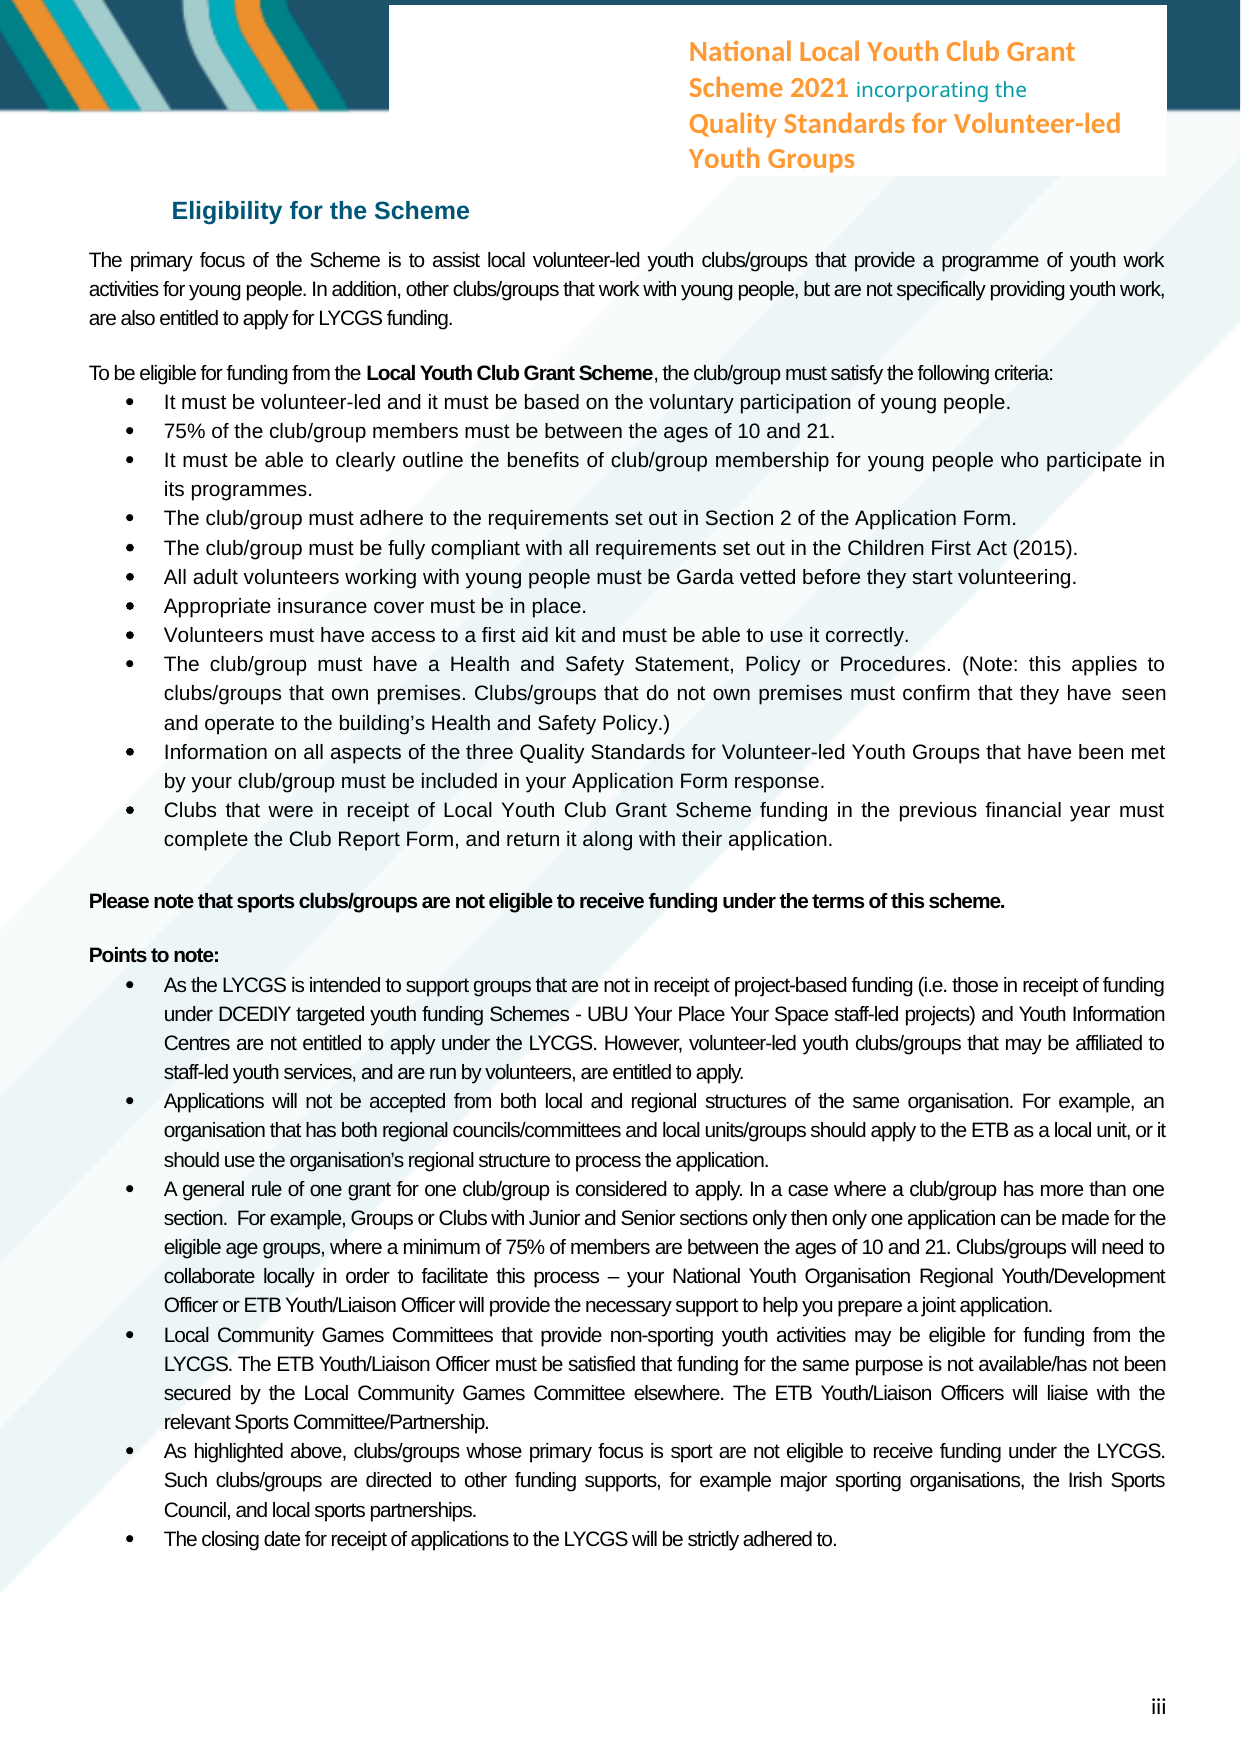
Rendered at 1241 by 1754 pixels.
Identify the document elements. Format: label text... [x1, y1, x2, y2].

list 75% of the club/group members must be between the ages of 10 and 21. [126, 415, 1167, 444]
list Volunteers must have access to a first aid kit and must be able to use it correctly. [126, 619, 1167, 648]
list The club/group must have a Health and Safety Statement, Policy or Procedures. (Note: this applies to clubs/groups that own premises. Clubs/groups that do not own premises must confirm that they have seen and operate to the building’s Health and Safety Policy.) [126, 648, 1167, 736]
list All adult volunteers working with young people must be Garda vetted before they start volunteering. [126, 561, 1167, 590]
text Eligibility for the Scheme [171, 196, 1167, 225]
text To be eligible for funding from the Local Youth Club Grant Scheme, the club/group must satisfy the following criteria: [89, 357, 1167, 386]
list The club/group must adhere to the requirements set out in Section 2 of the Application Form. [126, 502, 1167, 532]
list It must be volunteer-led and it must be based on the voluntary participation of young people. [126, 386, 1167, 415]
text Points to note: [89, 939, 1167, 969]
list Local Community Games Committees that provide non-sporting youth activities may be eligible for funding from the LYCGS. The ETB Youth/Liaison Officer must be satisfied that funding for the same purpose is not available/has not been secured by the Local Community Games Committee elsewhere. The ETB Youth/Liaison Officers will liaise with the relevant Sports Committee/Partnership. [126, 1319, 1167, 1435]
list As the LYCGS is intended to support groups that are not in receipt of project-based funding (i.e. those in receipt of funding under DCEDIY targeted youth funding Schemes - UBU Your Place Your Space staff-led projects) and Youth Information Centres are not entitled to apply under the LYCGS. However, volunteer-led youth clubs/groups that may be affiliated to staff-led youth services, and are run by volunteers, are entitled to apply. [126, 969, 1167, 1085]
picture [0, 0, 1241, 1706]
list Information on all aspects of the three Quality Standards for Volunteer-led Youth Groups that have been met by your club/group must be included in your Application Form response. [126, 736, 1167, 794]
list The club/group must be fully compliant with all requirements set out in the Children First Act (2015). [126, 532, 1167, 561]
list It must be able to clearly outline the benefits of club/group membership for young people who participate in its programmes. [126, 444, 1167, 502]
text Please note that sports clubs/groups are not eligible to receive funding under the terms of this scheme. [89, 885, 1167, 914]
list Applications will not be accepted from both local and regional structures of the same organisation. For example, an organisation that has both regional councils/committees and local units/groups should apply to the ETB as a local unit, or it should use the organisation’s regional structure to process the application. [126, 1085, 1167, 1173]
list As highlighted above, clubs/groups whose primary focus is sport are not eligible to receive funding under the LYCGS. Such clubs/groups are directed to other funding supports, for example major sporting organisations, the Irish Sports Council, and local sports partnerships. [126, 1435, 1167, 1523]
text The primary focus of the Scheme is to assist local volunteer-led youth clubs/groups that provide a programme of youth work activities for young people. In addition, other clubs/groups that work with young people, but are not specifically providing youth work, are also entitled to apply for LYCGS funding. [89, 244, 1167, 332]
list The closing date for receipt of applications to the LYCGS will be strictly adhered to. [126, 1523, 1167, 1552]
list Clubs that were in receipt of Local Youth Club Grant Scheme funding in the previous financial year must complete the Club Report Form, and return it along with their application. [126, 794, 1167, 852]
list Appropriate insurance cover must be in place. [126, 590, 1167, 619]
list A general rule of one grant for one club/group is considered to apply. In a case where a club/group has more than one section. For example, Groups or Clubs with Junior and Senior sections only then only one application can be made for the eligible age groups, where a minimum of 75% of members are between the ages of 10 and 21. Clubs/groups will need to collaborate locally in order to facilitate this process – your National Youth Organisation Regional Youth/Development Officer or ETB Youth/Liaison Officer will provide the necessary support to help you prepare a joint application. [126, 1173, 1167, 1319]
